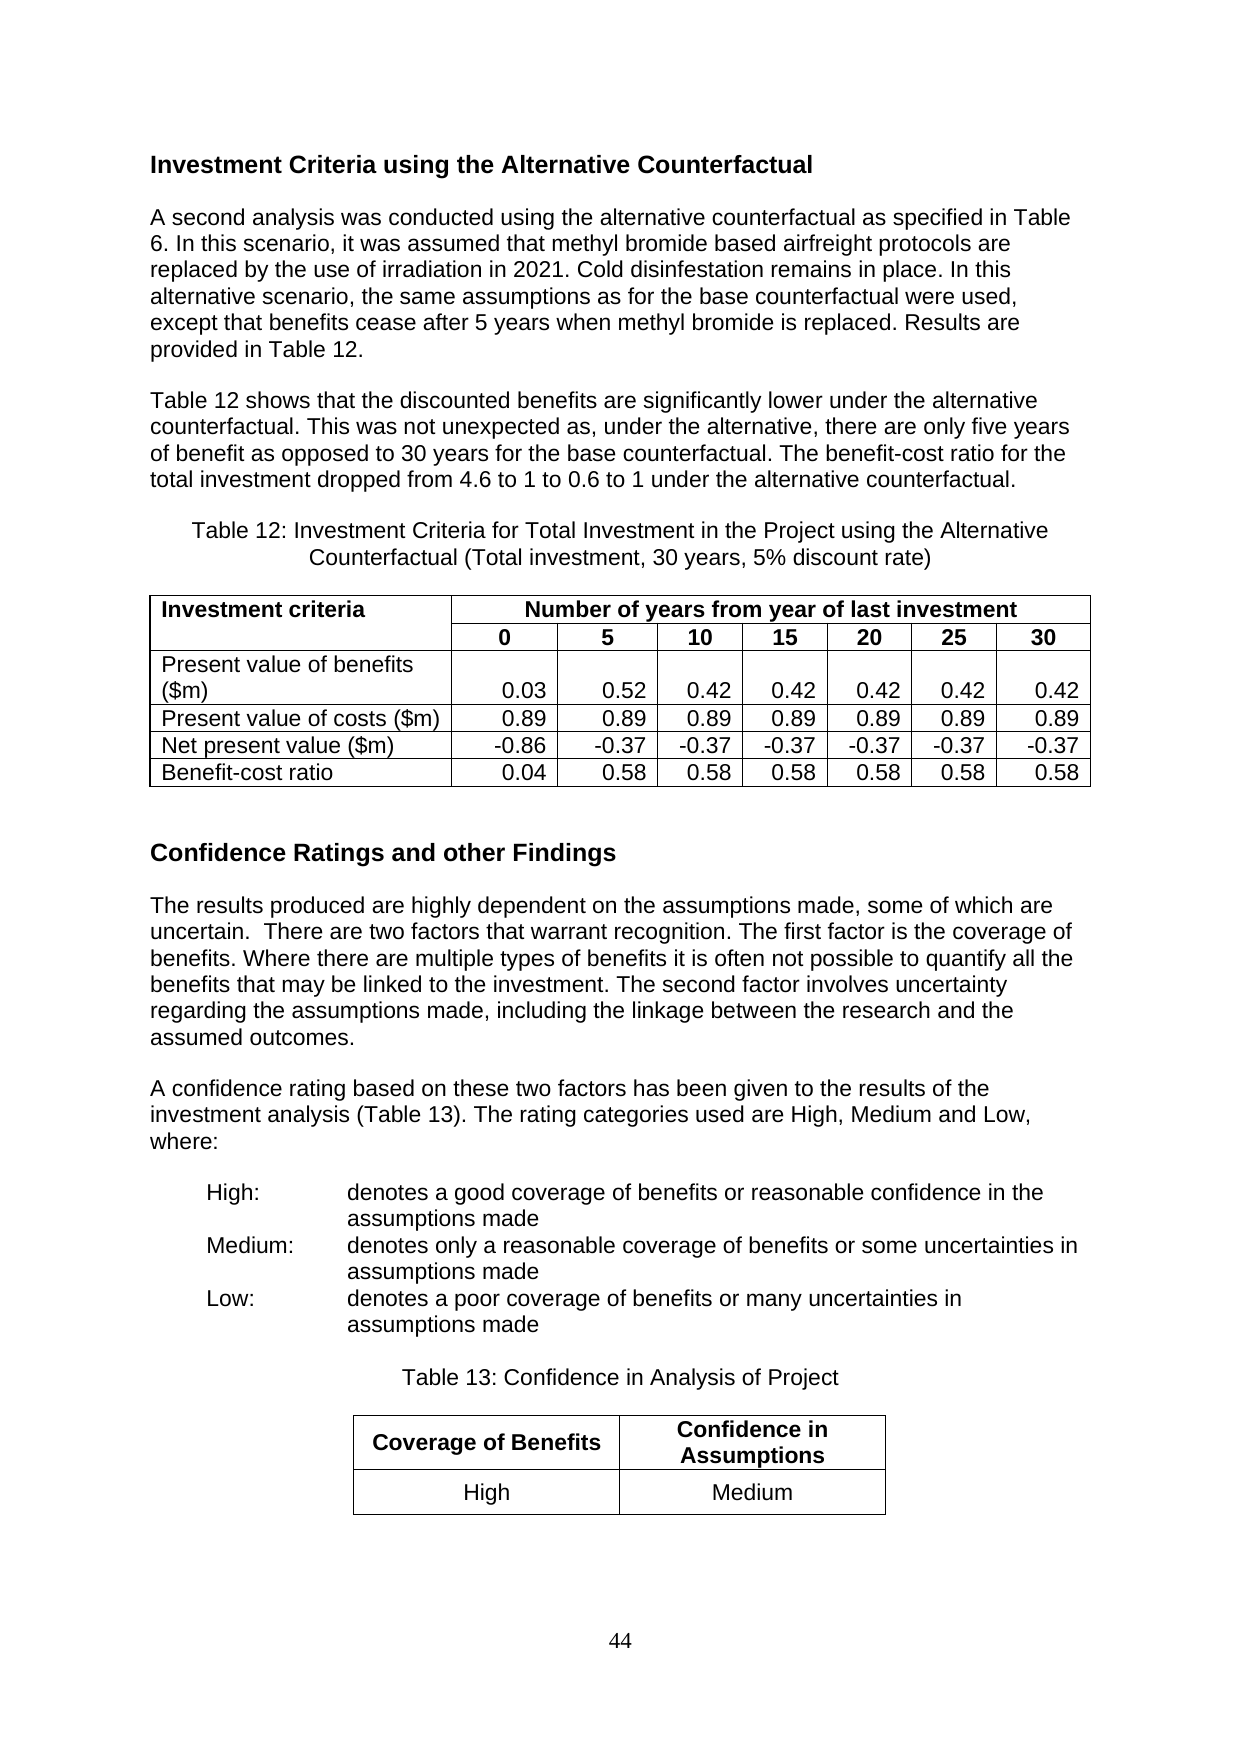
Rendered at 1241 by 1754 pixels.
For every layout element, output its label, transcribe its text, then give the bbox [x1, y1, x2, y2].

table_cell 0.89 [743, 705, 827, 731]
table_cell 0.04 [452, 759, 557, 786]
table_cell -0.86 [452, 732, 557, 758]
table_cell 30 [997, 624, 1090, 650]
table_cell -0.37 [828, 732, 911, 758]
table_cell -0.37 [558, 732, 657, 758]
text A second analysis was conducted using the alternative counterfactual as specified in Table 6. In this scenario, it was assumed that methyl bromide based airfreight protocols are replaced by the use of irradiation in 2021. Cold disinfestation remains in place. In this alternative scenario, the same assumptions as for the base counterfactual were used, except that benefits cease after 5 years when methyl bromide is replaced. Results are provided in Table 12. [150, 204, 1090, 362]
table_cell 0.42 [743, 651, 827, 703]
table_header Number of years from year of last investment [452, 596, 1090, 622]
table_cell 0.89 [558, 705, 657, 731]
table_cell 0.58 [658, 759, 742, 786]
table_cell 10 [658, 624, 742, 650]
table_cell -0.37 [912, 732, 996, 758]
table_cell 0.89 [997, 705, 1090, 731]
table_cell Net present value ($m) [151, 732, 451, 758]
text Low: denotes a poor coverage of benefits or many uncertainties in assumptions made [206, 1284, 1090, 1337]
text Table 12: Investment Criteria for Total Investment in the Project using the Alternative Counterfactual (Total investment, 30 years, 5% discount rate) [150, 517, 1090, 570]
table_cell 5 [558, 624, 657, 650]
table_cell 0.89 [452, 705, 557, 731]
table_cell -0.37 [743, 732, 827, 758]
table_cell 0.89 [658, 705, 742, 731]
table_header Coverage of Benefits [354, 1416, 619, 1469]
table_cell Medium [620, 1470, 885, 1514]
table_cell Present value of benefits ($m) [151, 651, 451, 703]
text A confidence rating based on these two factors has been given to the results of the investment analysis (Table 13). The rating categories used are High, Medium and Low, where: [150, 1075, 1090, 1154]
table_cell 0.58 [997, 759, 1090, 786]
text Table 12 shows that the discounted benefits are significantly lower under the alternative counterfactual. This was not unexpected as, under the alternative, there are only five years of benefit as opposed to 30 years for the base counterfactual. The benefit-cost ratio for the total investment dropped from 4.6 to 1 to 0.6 to 1 under the alternative counterfactual. [150, 387, 1090, 492]
table_cell 0.42 [658, 651, 742, 703]
table_cell 0.58 [558, 759, 657, 786]
table_header Investment criteria [151, 596, 451, 650]
table_cell 0.89 [828, 705, 911, 731]
text The results produced are highly dependent on the assumptions made, some of which are uncertain. There are two factors that warrant recognition. The first factor is the coverage of benefits. Where there are multiple types of benefits it is often not possible to quantify all the benefits that may be linked to the investment. The second factor involves uncertainty regarding the assumptions made, including the linkage between the research and the assumed outcomes. [150, 892, 1090, 1050]
table_cell 0.58 [743, 759, 827, 786]
text High: denotes a good coverage of benefits or reasonable confidence in the assumptions made [206, 1179, 1090, 1232]
table_cell 0.89 [912, 705, 996, 731]
table_cell 0.58 [912, 759, 996, 786]
text Medium: denotes only a reasonable coverage of benefits or some uncertainties in assumptions made [206, 1232, 1090, 1284]
table_cell Benefit-cost ratio [151, 759, 451, 786]
table_cell 25 [912, 624, 996, 650]
table_cell High [354, 1470, 619, 1514]
table_cell -0.37 [997, 732, 1090, 758]
table_cell 0.42 [828, 651, 911, 703]
table_cell 20 [828, 624, 911, 650]
text Investment Criteria using the Alternative Counterfactual [150, 150, 1090, 179]
table_cell 0.42 [912, 651, 996, 703]
table_cell 15 [743, 624, 827, 650]
table_header Confidence in Assumptions [620, 1416, 885, 1469]
table_cell 0 [452, 624, 557, 650]
text Table 13: Confidence in Analysis of Project [150, 1363, 1090, 1390]
table_cell 0.03 [452, 651, 557, 703]
table_cell 0.58 [828, 759, 911, 786]
table_cell 0.42 [997, 651, 1090, 703]
table_cell 0.52 [558, 651, 657, 703]
text Confidence Ratings and other Findings [150, 838, 1090, 867]
table_cell Present value of costs ($m) [151, 705, 451, 731]
table_cell -0.37 [658, 732, 742, 758]
